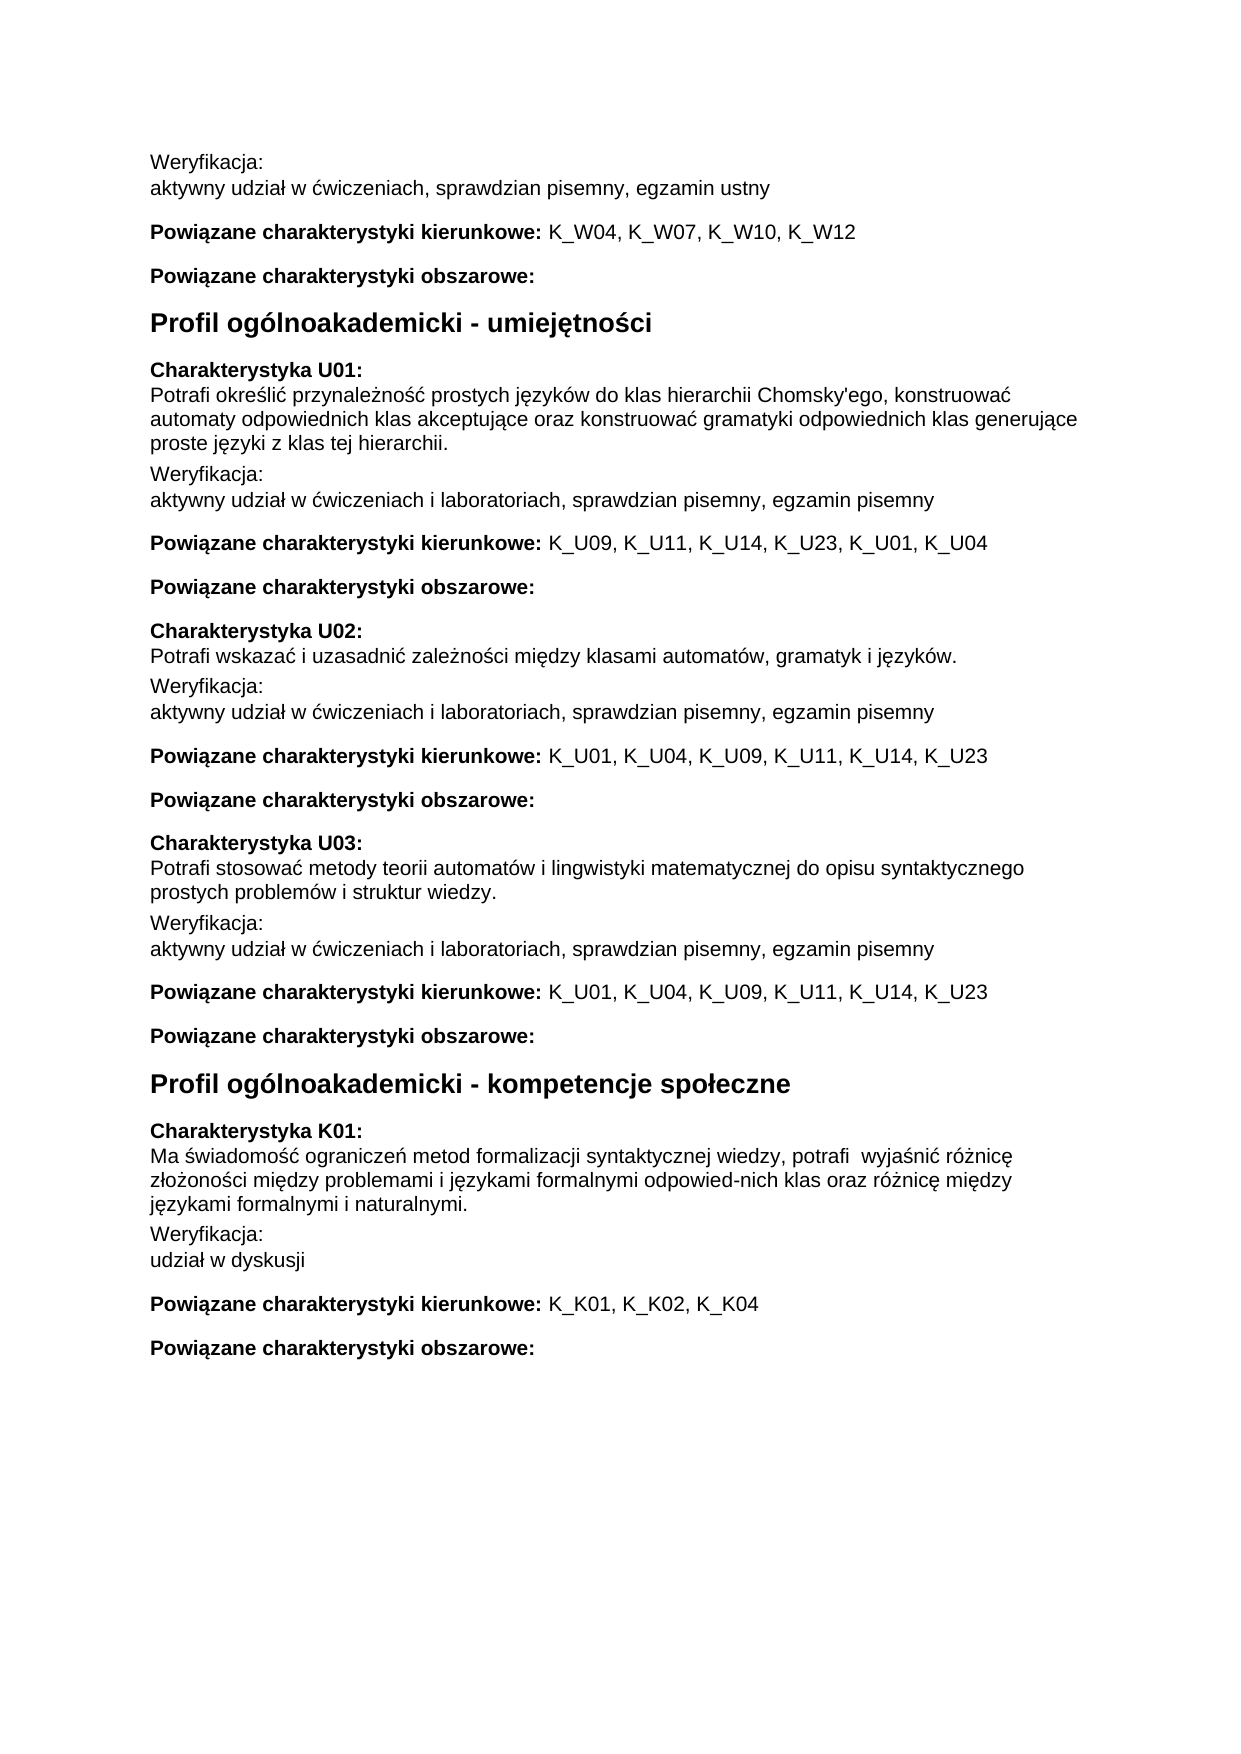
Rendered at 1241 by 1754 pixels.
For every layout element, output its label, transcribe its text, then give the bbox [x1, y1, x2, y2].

text Powiązane charakterystyki obszarowe: [150, 575, 1090, 599]
subtitle Profil ogólnoakademicki - kompetencje społeczne [150, 1068, 1090, 1099]
text Weryfikacja: [150, 150, 1090, 174]
text Powiązane charakterystyki kierunkowe: K_W04, K_W07, K_W10, K_W12 [150, 220, 1090, 244]
text Charakterystyka U01: [150, 358, 1090, 382]
text Powiązane charakterystyki obszarowe: [150, 1335, 1090, 1359]
text Potrafi stosować metody teorii automatów i lingwistyki matematycznej do opisu syntaktycznego prostych problemów i struktur wiedzy. [150, 856, 1090, 904]
text Powiązane charakterystyki kierunkowe: K_U01, K_U04, K_U09, K_U11, K_U14, K_U23 [150, 980, 1090, 1004]
text aktywny udział w ćwiczeniach i laboratoriach, sprawdzian pisemny, egzamin pisemny [150, 936, 1090, 960]
text Charakterystyka K01: [150, 1119, 1090, 1143]
text aktywny udział w ćwiczeniach i laboratoriach, sprawdzian pisemny, egzamin pisemny [150, 700, 1090, 724]
text Powiązane charakterystyki obszarowe: [150, 263, 1090, 287]
text Powiązane charakterystyki kierunkowe: K_U01, K_U04, K_U09, K_U11, K_U14, K_U23 [150, 744, 1090, 768]
text Ma świadomość ograniczeń metod formalizacji syntaktycznej wiedzy, potrafi wyjaśnić różnicę złożoności między problemami i językami formalnymi odpowied-nich klas oraz różnicę między językami formalnymi i naturalnymi. [150, 1144, 1090, 1216]
text aktywny udział w ćwiczeniach, sprawdzian pisemny, egzamin ustny [150, 176, 1090, 200]
text Weryfikacja: [150, 910, 1090, 934]
text Powiązane charakterystyki obszarowe: [150, 1024, 1090, 1048]
text aktywny udział w ćwiczeniach i laboratoriach, sprawdzian pisemny, egzamin pisemny [150, 487, 1090, 511]
subtitle Profil ogólnoakademicki - umiejętności [150, 307, 1090, 338]
text Charakterystyka U03: [150, 831, 1090, 855]
text Potrafi określić przynależność prostych języków do klas hierarchii Chomsky'ego, konstruować automaty odpowiednich klas akceptujące oraz konstruować gramatyki odpowiednich klas generujące proste języki z klas tej hierarchii. [150, 383, 1090, 455]
text Powiązane charakterystyki kierunkowe: K_K01, K_K02, K_K04 [150, 1292, 1090, 1316]
text Weryfikacja: [150, 1222, 1090, 1246]
text Charakterystyka U02: [150, 619, 1090, 643]
text Weryfikacja: [150, 674, 1090, 698]
text Potrafi wskazać i uzasadnić zależności między klasami automatów, gramatyk i języków. [150, 644, 1090, 668]
text Powiązane charakterystyki obszarowe: [150, 787, 1090, 811]
text Weryfikacja: [150, 461, 1090, 485]
text udział w dyskusji [150, 1248, 1090, 1272]
text Powiązane charakterystyki kierunkowe: K_U09, K_U11, K_U14, K_U23, K_U01, K_U04 [150, 531, 1090, 555]
